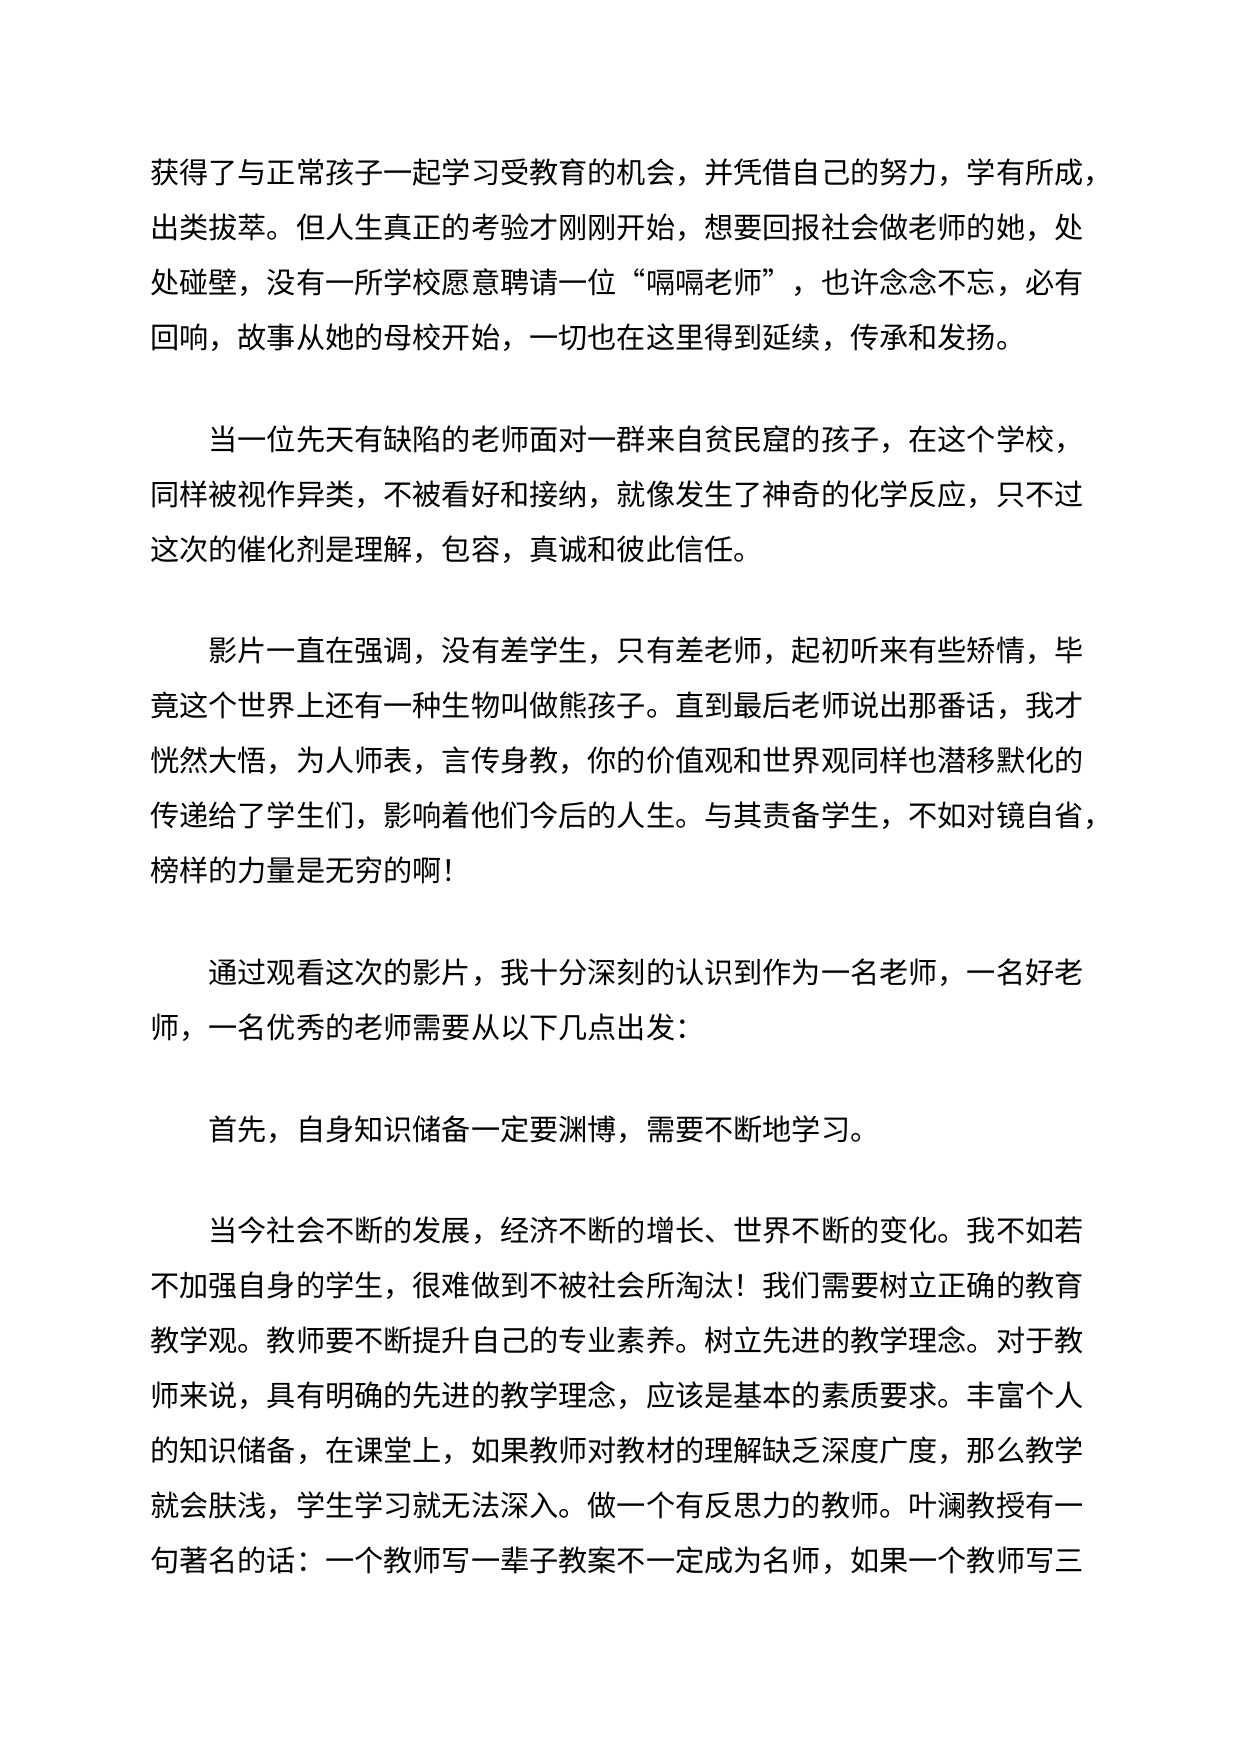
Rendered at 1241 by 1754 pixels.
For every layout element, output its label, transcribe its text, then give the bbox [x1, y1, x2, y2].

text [150, 150, 1090, 357]
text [150, 1208, 1090, 1579]
text 影片一直在强调，没有差学生，只有差老师，起初听来有些矫情，毕竟这个世界上还有一种生物叫做熊孩子。直到最后老师说出那番话，我才恍然大悟，为人师表，言传身教，你的价值观和世界观同样也潜移默化的传递给了学生们，影响着他们今后的人生。与其责备学生，不如对镜自省，榜样的力量是无穷的啊！ [150, 628, 1090, 890]
text 当一位先天有缺陷的老师面对一群来自贫民窟的孩子，在这个学校，同样被视作异类，不被看好和接纳，就像发生了神奇的化学反应，只不过这次的催化剂是理解，包容，真诚和彼此信任。 [150, 416, 1090, 568]
text 首先，自身知识储备一定要渊博，需要不断地学习。 [150, 1106, 1090, 1148]
text 通过观看这次的影片，我十分深刻的认识到作为一名老师，一名好老师，一名优秀的老师需要从以下几点出发： [150, 949, 1090, 1047]
